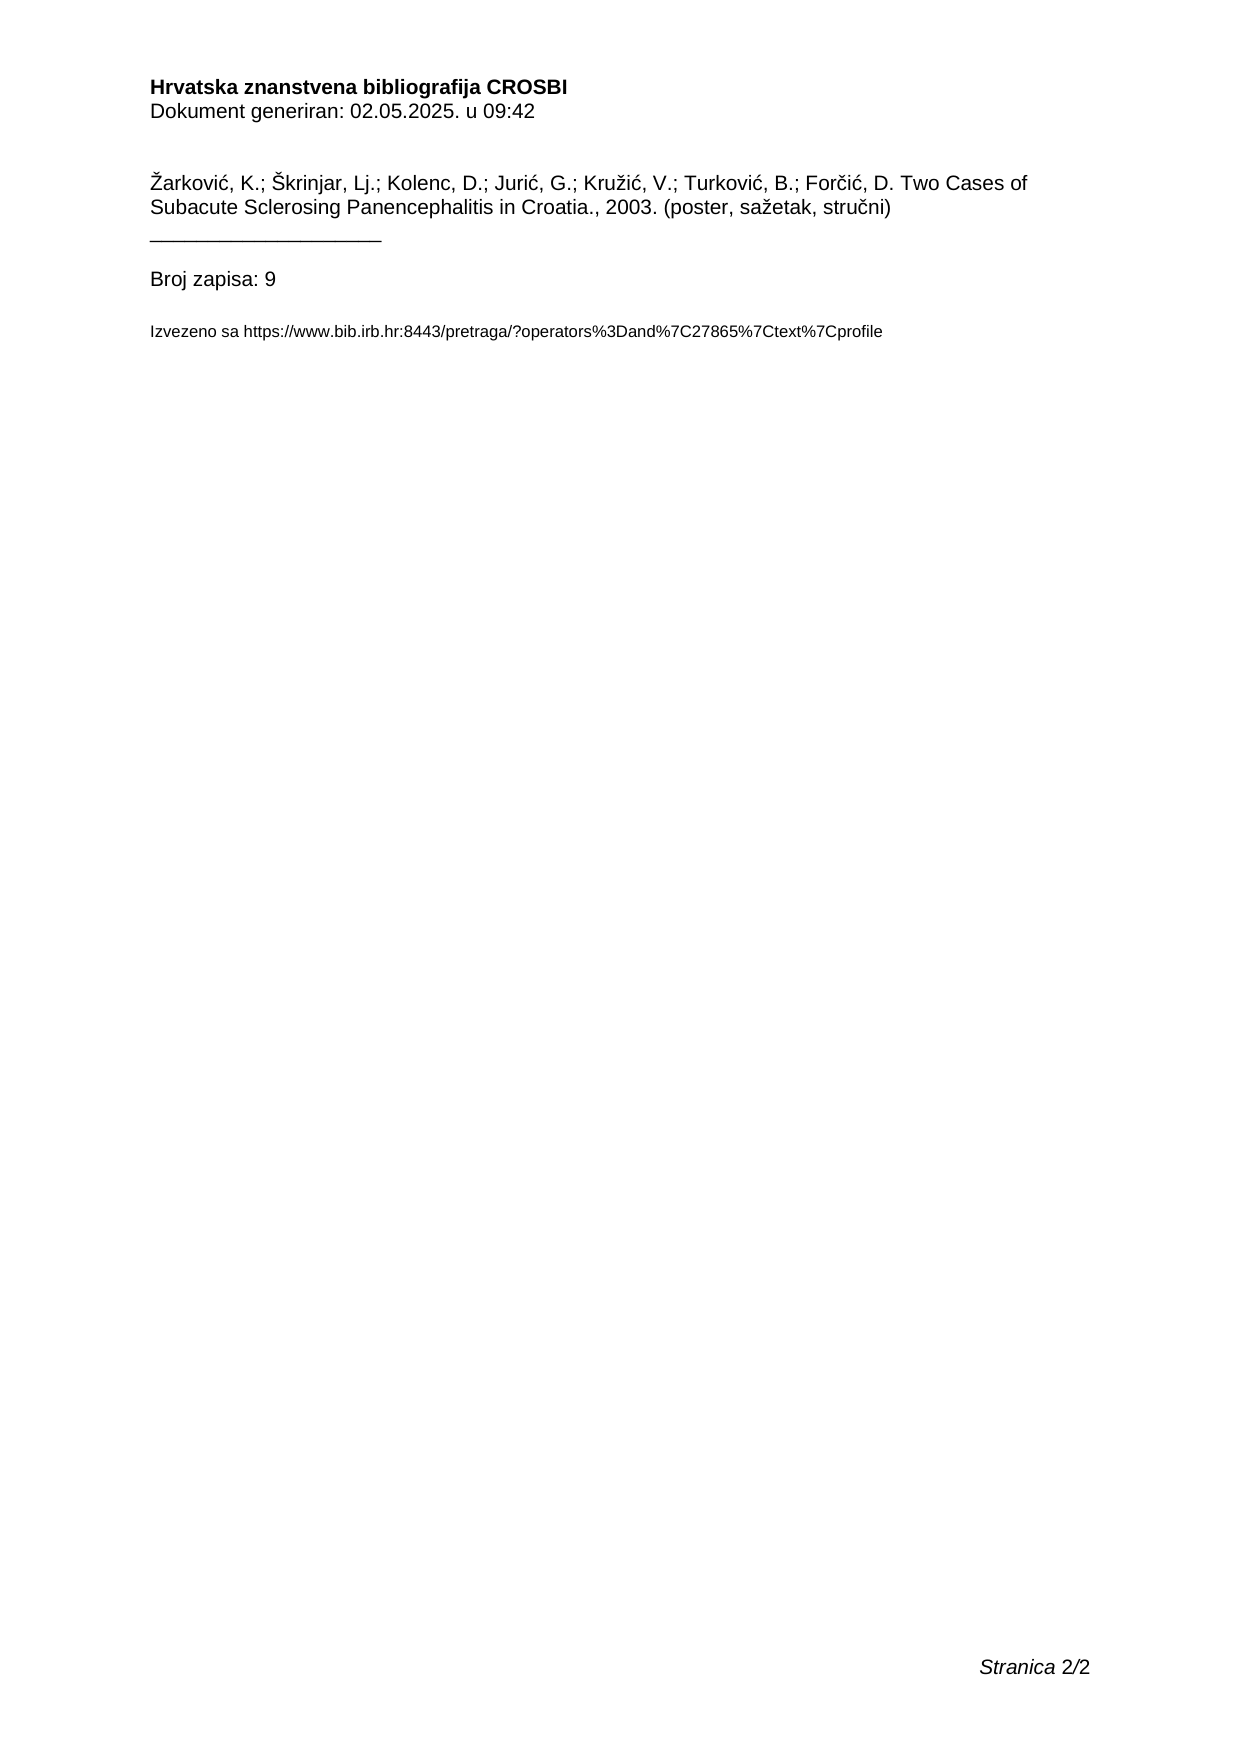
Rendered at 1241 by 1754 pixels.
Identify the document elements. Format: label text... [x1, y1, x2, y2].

text Broj zapisa: 9 [150, 267, 1090, 291]
text Izvezeno sa https://www.bib.irb.hr:8443/pretraga/?operators%3Dand%7C27865%7Ctext%7Cprofile [150, 322, 1090, 341]
text Žarković, K.; Škrinjar, Lj.; Kolenc, D.; Jurić, G.; Kružić, V.; Turković, B.; Forčić, D. [150, 171, 1090, 219]
text ____________________ [150, 219, 1090, 243]
